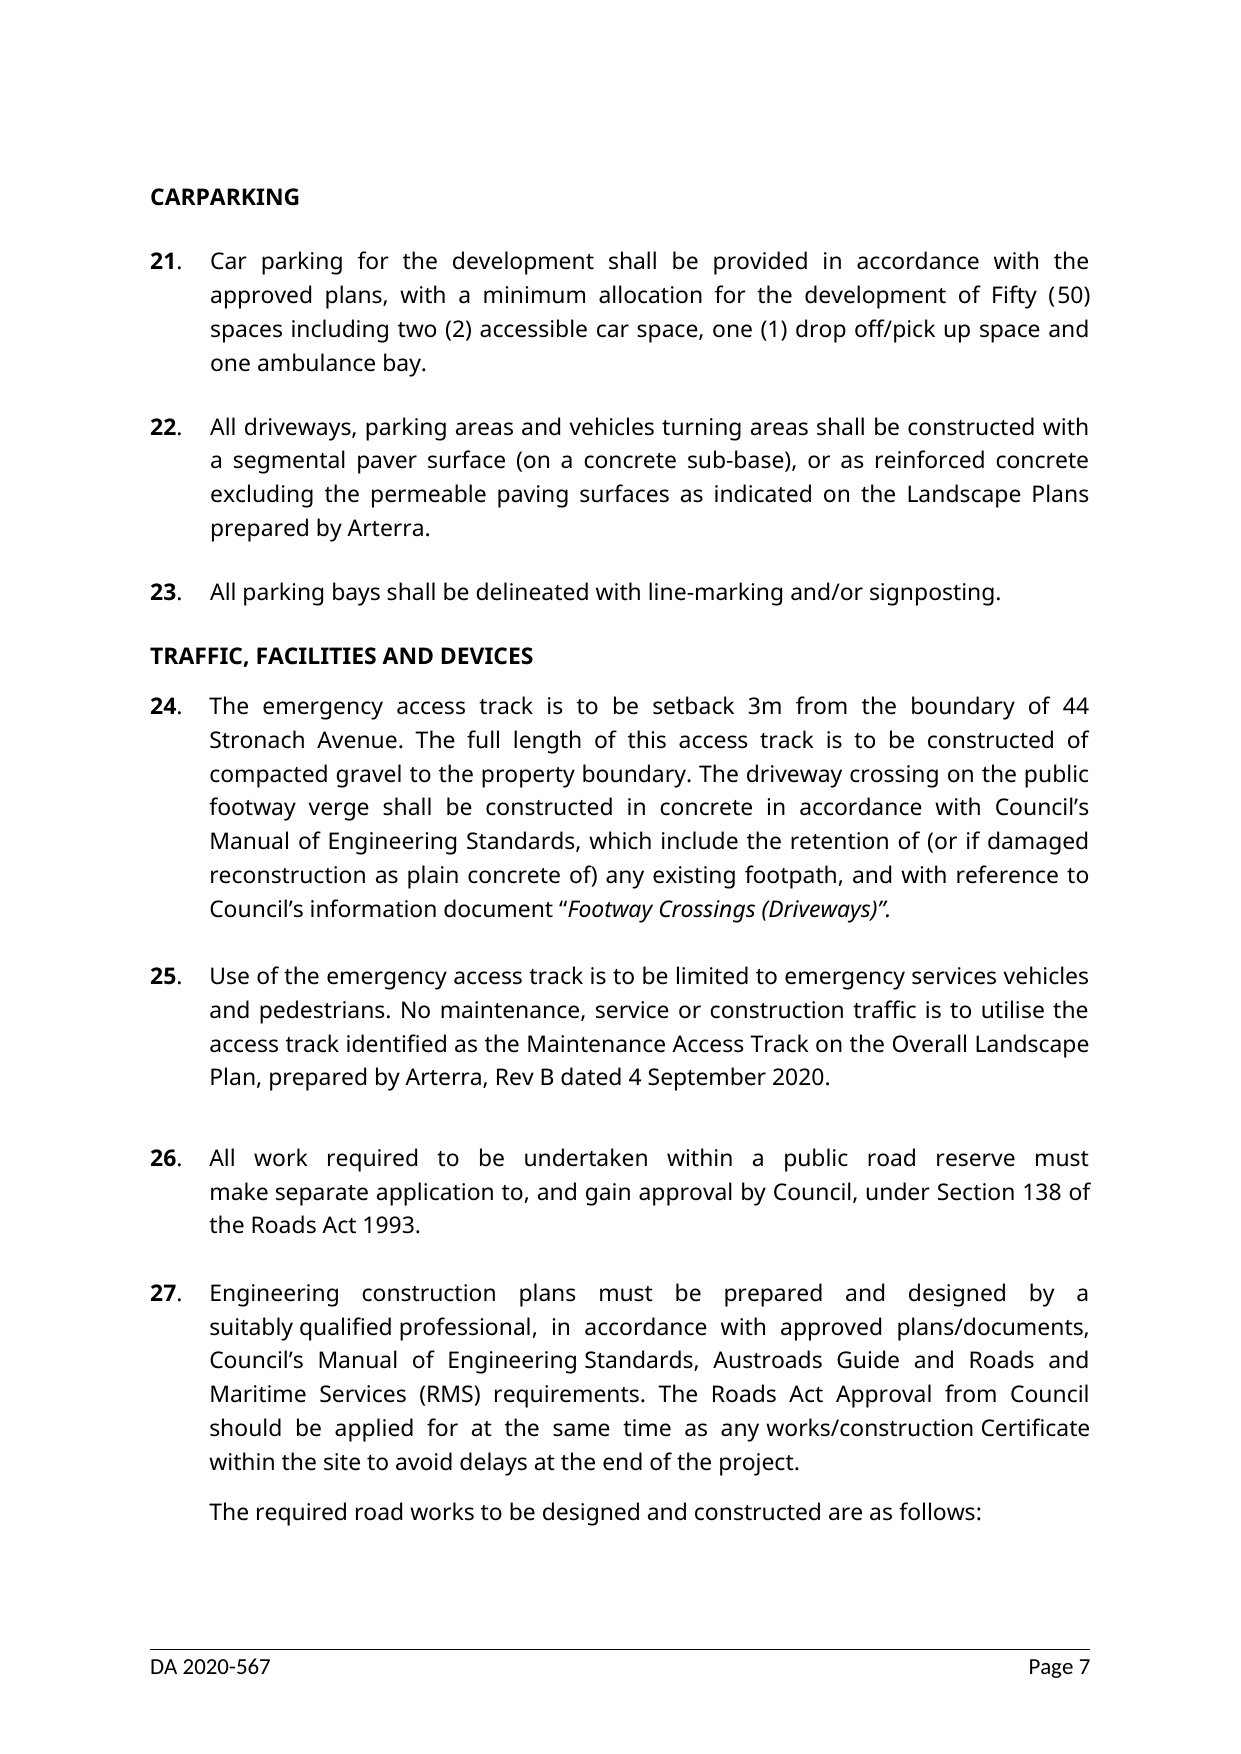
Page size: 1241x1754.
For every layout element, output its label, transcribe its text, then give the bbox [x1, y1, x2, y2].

text 26. All work required to be undertaken within a public road reserve must make separate application to, and gain approval by Council, under Section 138 of the Roads Act 1993. [150, 1142, 1090, 1241]
text 22. All driveways, parking areas and vehicles turning areas shall be constructed with a segmental paver surface (on a concrete sub-base), or as reinforced concrete excluding the permeable paving surfaces as indicated on the Landscape Plans prepared by Arterra. [150, 410, 1090, 543]
text 23. All parking bays shall be delineated with line-marking and/or signposting. [150, 576, 1090, 607]
text 25. Use of the emergency access track is to be limited to emergency services vehicles and pedestrians. No maintenance, service or construction traffic is to utilise the access track identified as the Maintenance Access Track on the Overall Landscape Plan, prepared by Arterra, Rev B dated 4 September 2020. [150, 960, 1090, 1092]
text TRAFFIC, FACILITIES AND DEVICES [150, 639, 1090, 671]
text 21. Car parking for the development shall be provided in accordance with the approved plans, with a minimum allocation for the development of Fifty (50) spaces including two (2) accessible car space, one (1) drop off/pick up space and one ambulance bay. [150, 245, 1090, 378]
text 24. The emergency access track is to be setback 3m from the boundary of 44 Stronach Avenue. The full length of this access track is to be constructed of compacted gravel to the property boundary. The driveway crossing on the public footway verge shall be constructed in concrete in accordance with Council’s Manual of Engineering Standards, which include the retention of (or if damaged reconstruction as plain concrete of) any existing footpath, and with reference to Council’s information document “Footway Crossings (Driveways)”. [150, 690, 1090, 924]
text The required road works to be designed and constructed are as follows: [150, 1496, 1093, 1527]
text 27. Engineering construction plans must be prepared and designed by a suitably qualified professional, in accordance with approved plans/documents, Council’s Manual of Engineering Standards, Austroads Guide and Roads and Maritime Services (RMS) requirements. The Roads Act Approval from Council should be applied for at the same time as any works/construction Certificate within the site to avoid delays at the end of the project. [150, 1277, 1090, 1477]
text CARPARKING [150, 181, 1090, 212]
